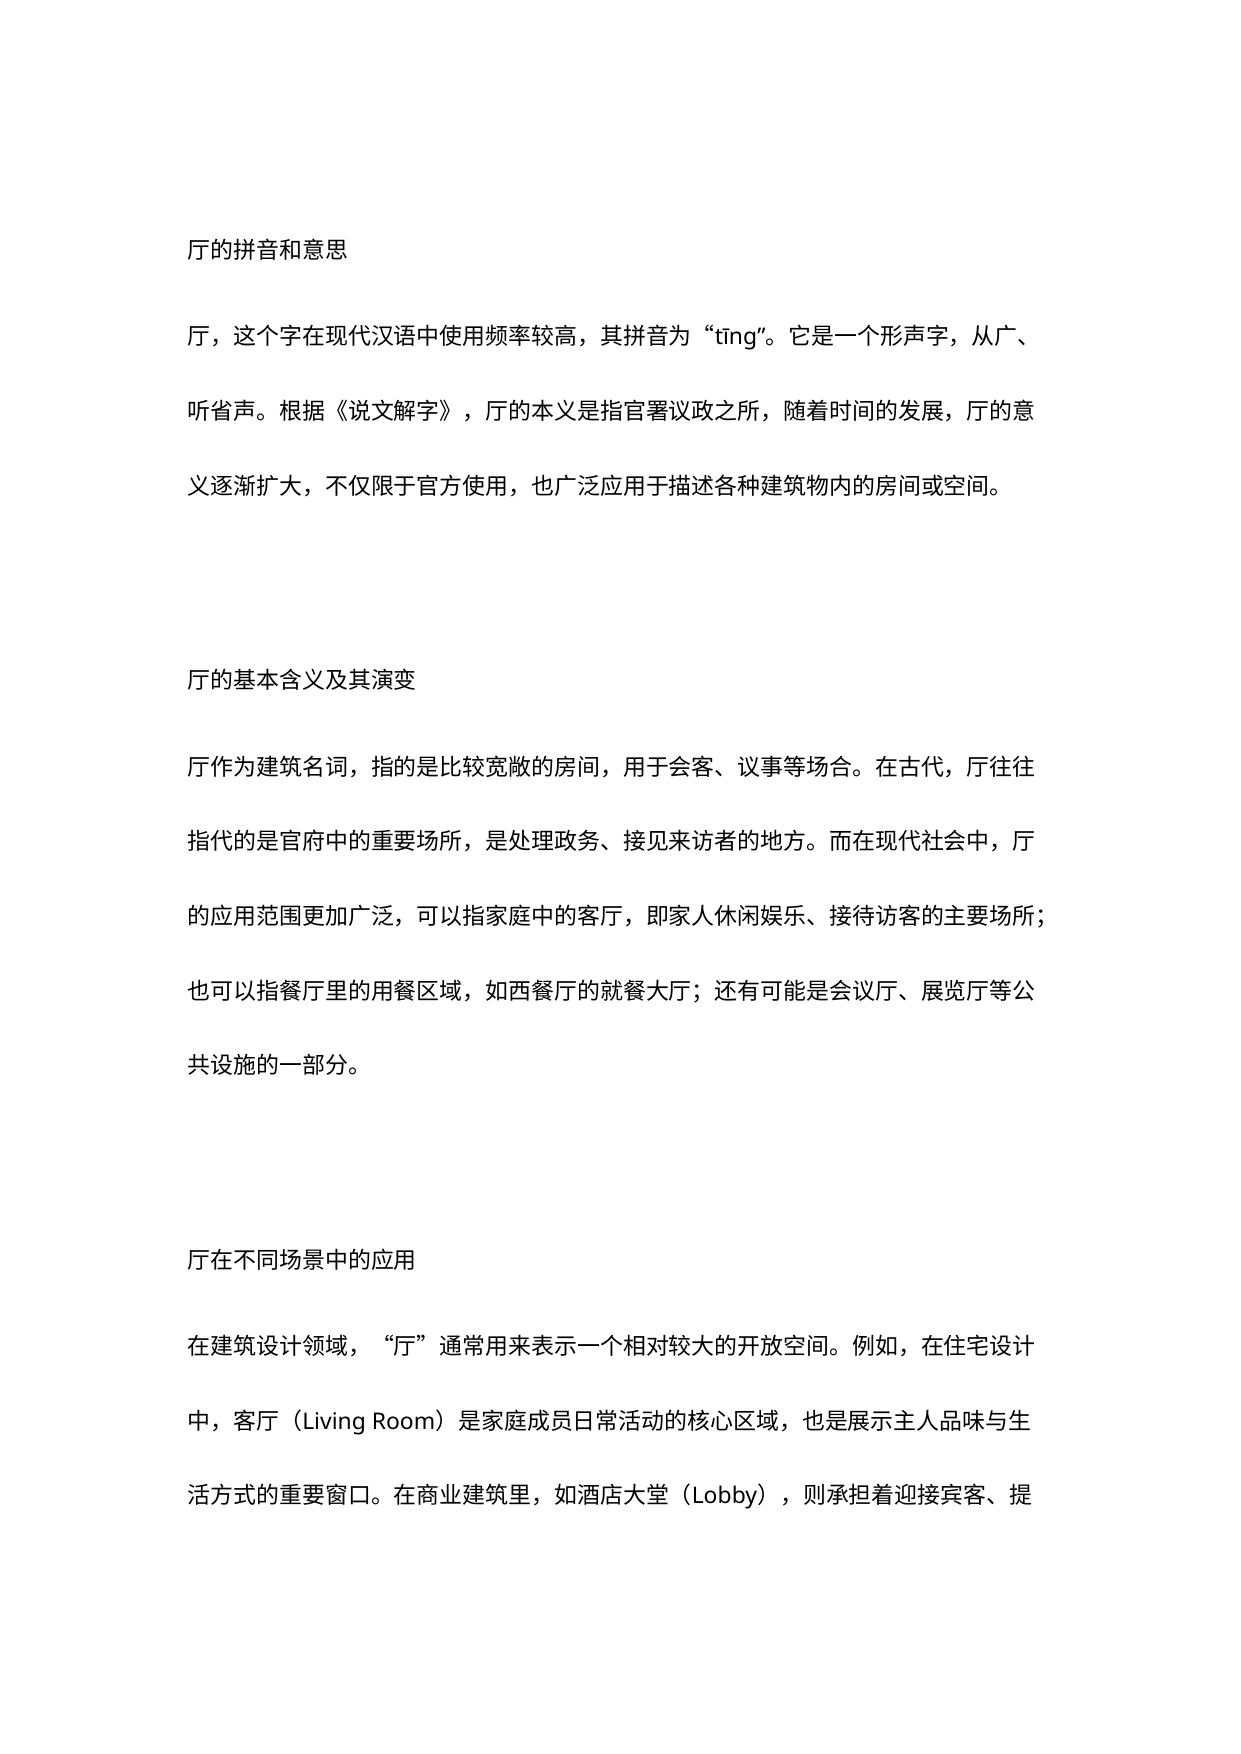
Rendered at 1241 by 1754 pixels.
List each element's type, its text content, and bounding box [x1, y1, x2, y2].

text 厅的拼音和意思 [187, 216, 1053, 281]
text 厅作为建筑名词，指的是比较宽敞的房间，用于会客、议事等场合。在古代，厅往往指代的是官府中的重要场所，是处理政务、接见来访者的地方。而在现代社会中，厅的应用范围更加广泛，可以指家庭中的客厅，即家人休闲娱乐、接待访客的主要场所；也可以指餐厅里的用餐区域，如西餐厅的就餐大厅；还有可能是会议厅、展览厅等公共设施的一部分。 [187, 733, 1053, 1096]
text 厅的基本含义及其演变 [187, 646, 1053, 711]
text 厅在不同场景中的应用 [187, 1226, 1053, 1291]
text 厅，这个字在现代汉语中使用频率较高，其拼音为“tīng”。它是一个形声字，从广、听省声。根据《说文解字》，厅的本义是指官署议政之所，随着时间的发展，厅的意义逐渐扩大，不仅限于官方使用，也广泛应用于描述各种建筑物内的房间或空间。 [187, 302, 1053, 517]
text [187, 1312, 1053, 1527]
